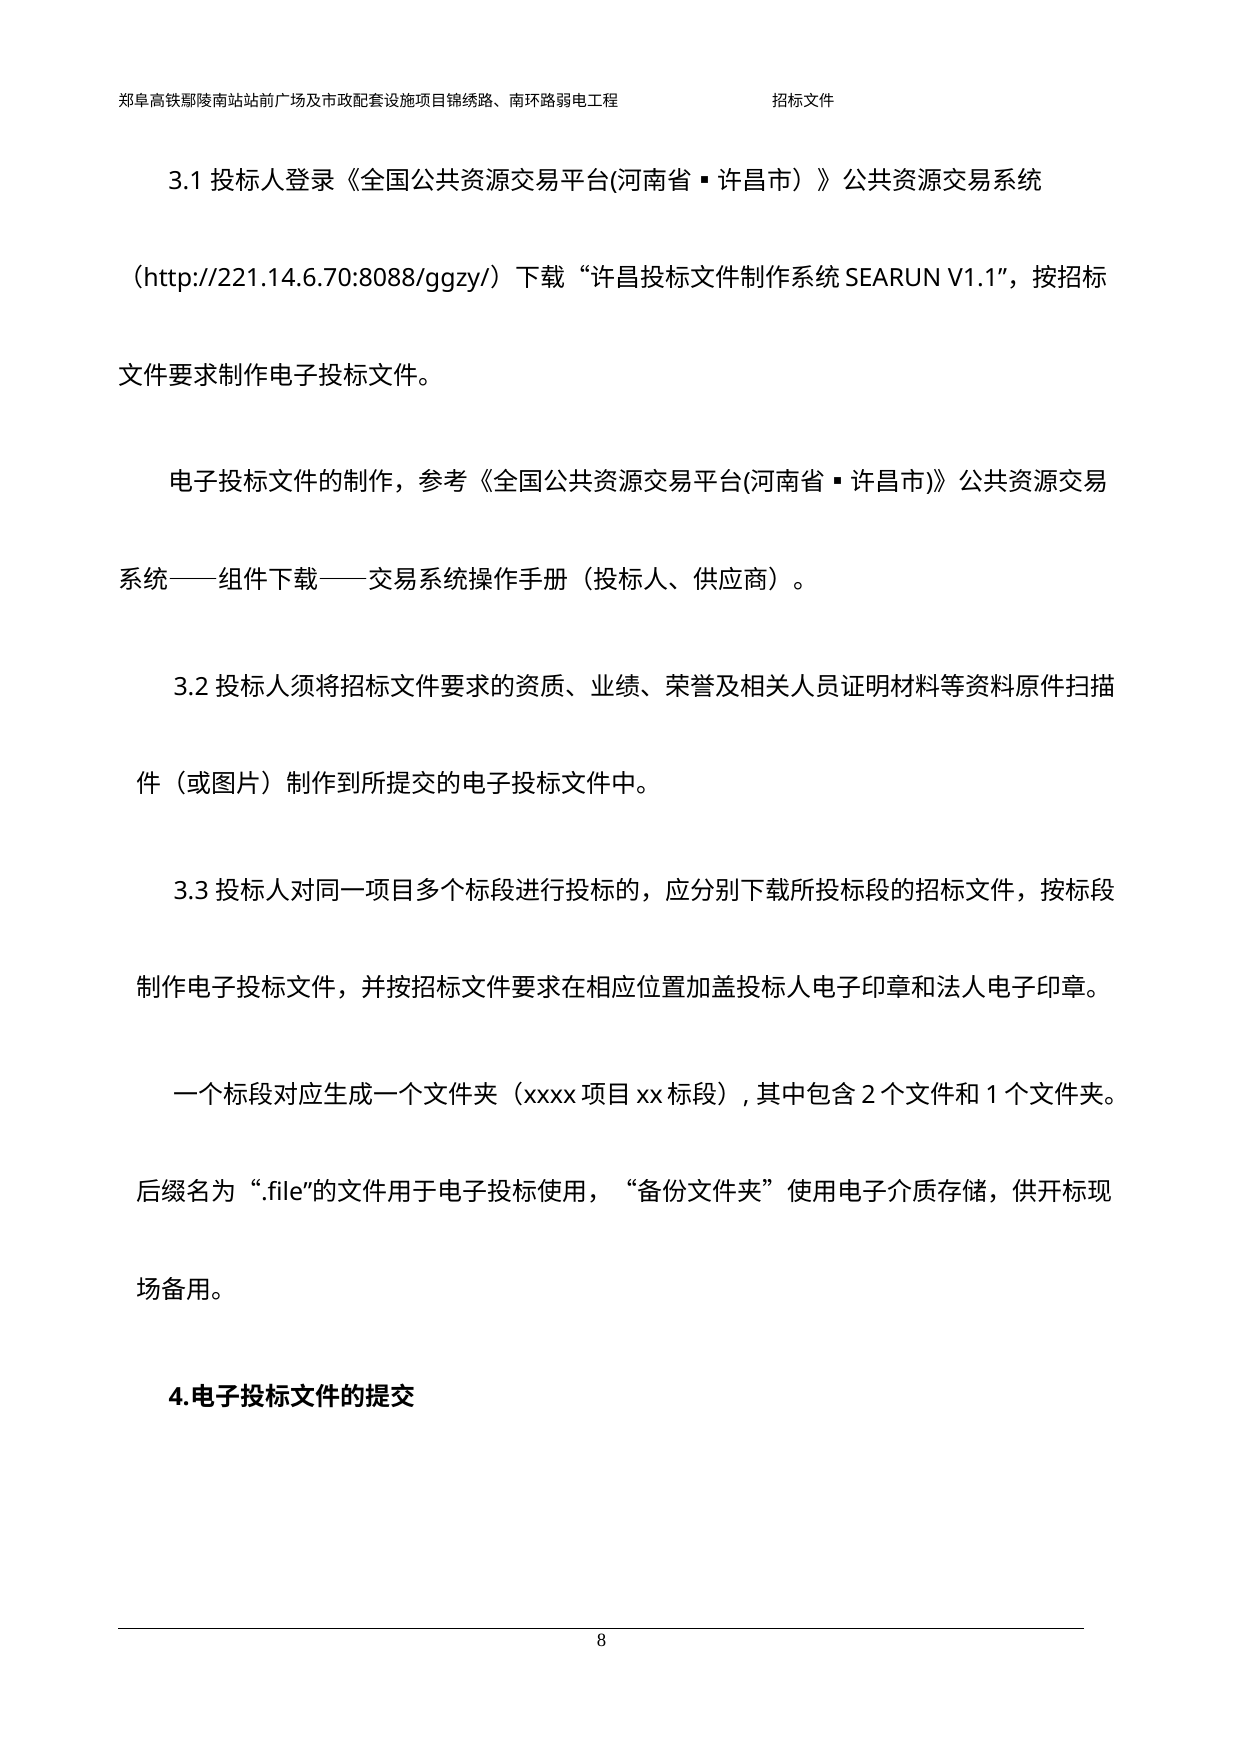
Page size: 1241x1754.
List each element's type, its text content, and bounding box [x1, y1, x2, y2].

text 3.1 投标人登录《全国公共资源交易平台(河南省▪许昌市）》公共资源交易系统（http://221.14.6.70:8088/ggzy/）下载“许昌投标文件制作系统SEARUN V1.1”，按招标文件要求制作电子投标文件。 [118, 146, 1122, 406]
text 一个标段对应生成一个文件夹（xxxx项目xx标段）, 其中包含2个文件和1个文件夹。后缀名为“.file”的文件用于电子投标使用，“备份文件夹”使用电子介质存储，供开标现场备用。 [136, 1060, 1122, 1320]
text 电子投标文件的制作，参考《全国公共资源交易平台(河南省▪许昌市)》公共资源交易系统——组件下载——交易系统操作手册（投标人、供应商）。 [118, 447, 1122, 610]
text 4.电子投标文件的提交 [118, 1362, 1122, 1427]
text 3.2 投标人须将招标文件要求的资质、业绩、荣誉及相关人员证明材料等资料原件扫描件（或图片）制作到所提交的电子投标文件中。 [136, 652, 1122, 814]
text 3.3 投标人对同一项目多个标段进行投标的，应分别下载所投标段的招标文件，按标段制作电子投标文件，并按招标文件要求在相应位置加盖投标人电子印章和法人电子印章。 [136, 856, 1122, 1018]
